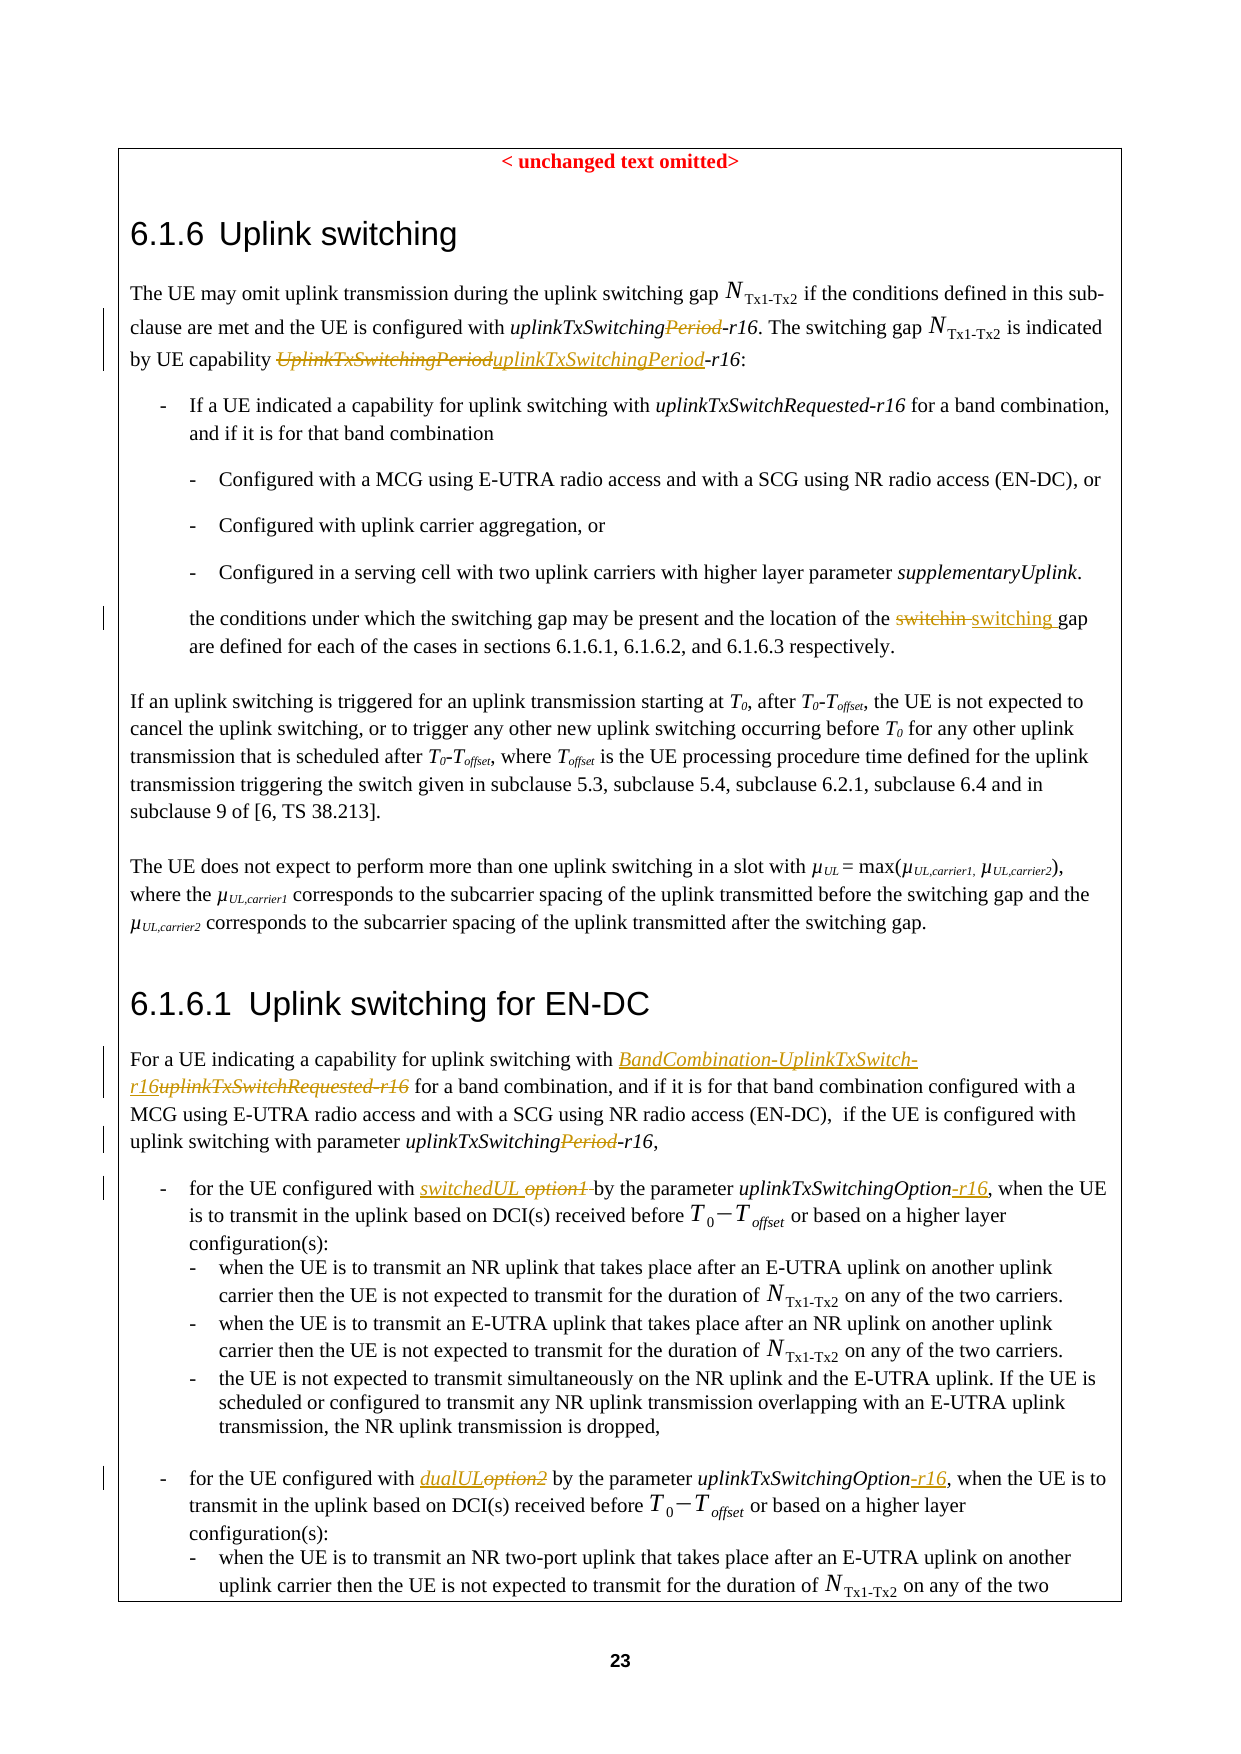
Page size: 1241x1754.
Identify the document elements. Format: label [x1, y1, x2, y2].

table_header [119, 149, 1121, 1601]
